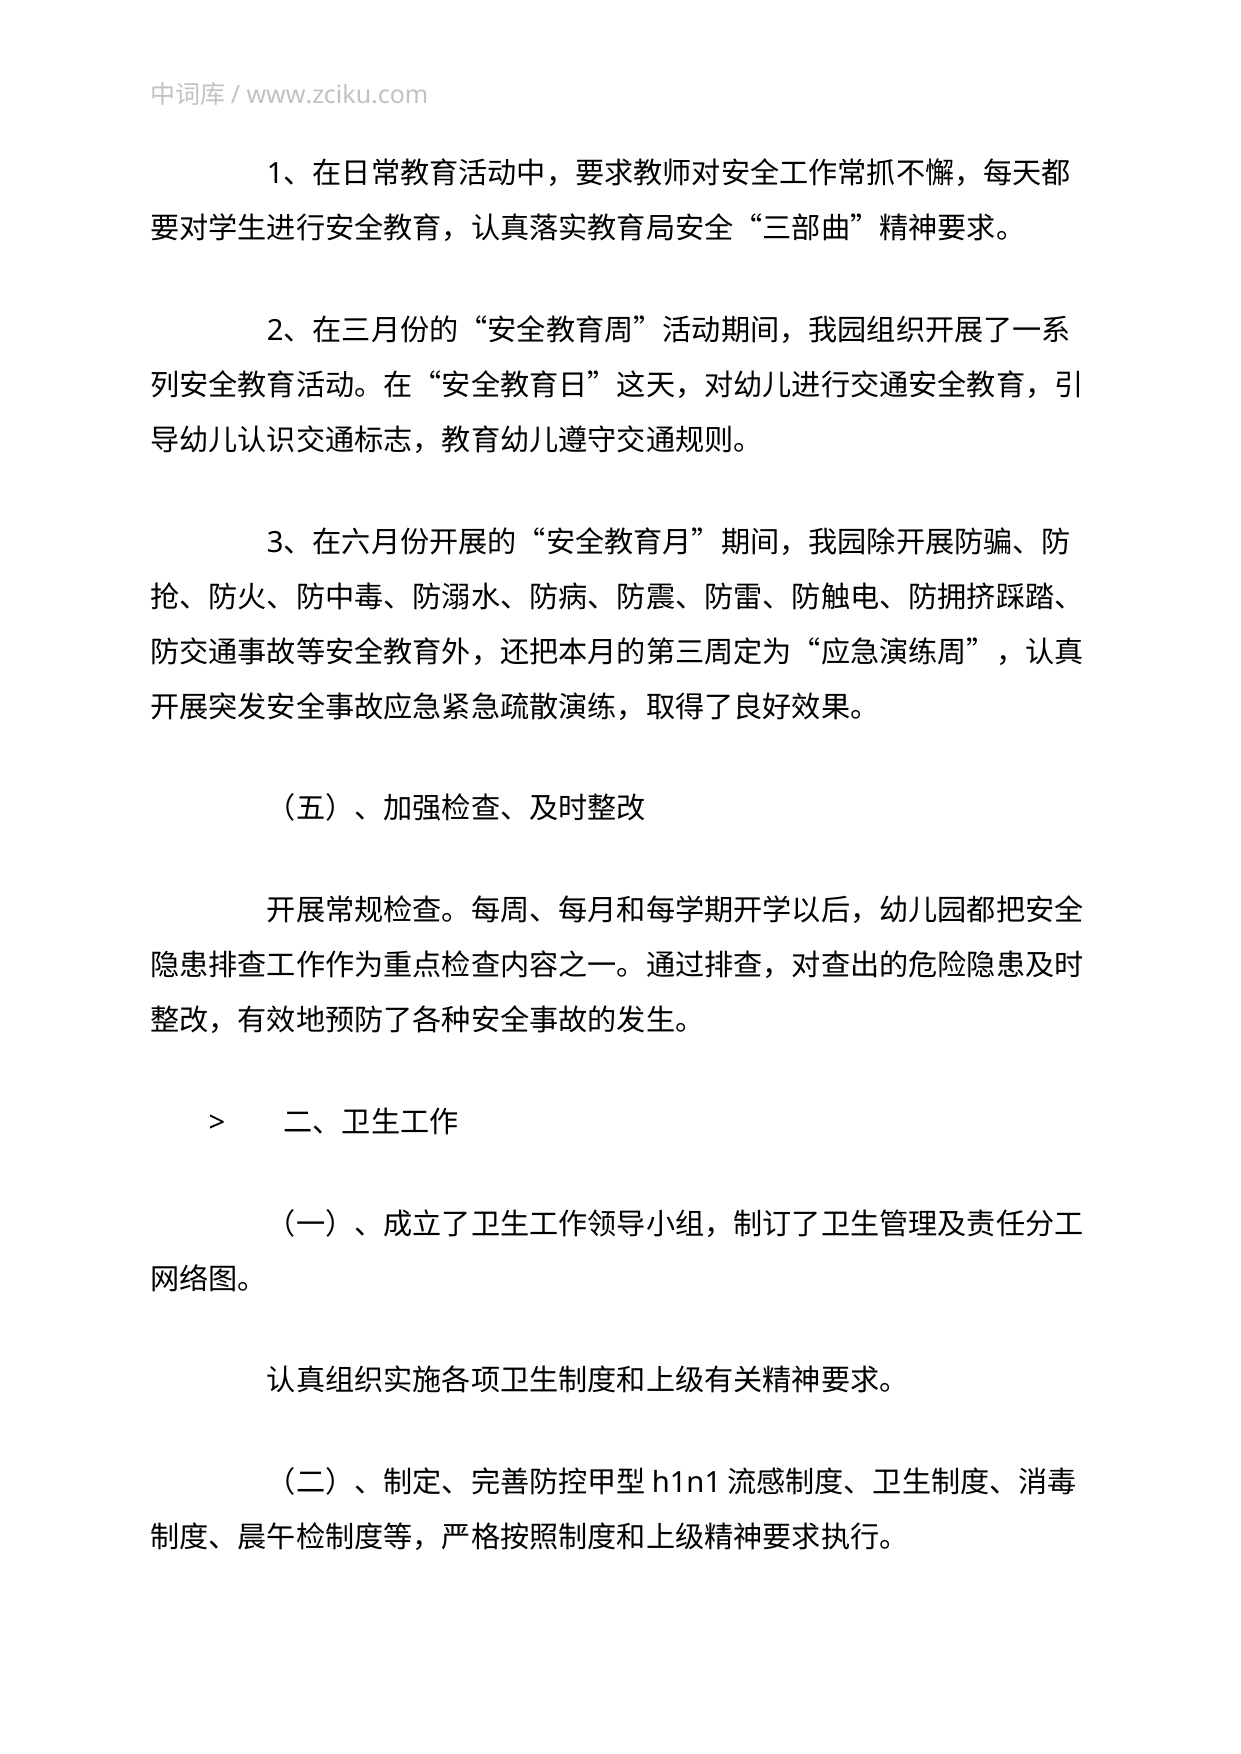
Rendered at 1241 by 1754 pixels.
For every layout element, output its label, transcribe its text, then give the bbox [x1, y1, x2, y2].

text （二）、制定、完善防控甲型h1n1流感制度、卫生制度、消毒制度、晨午检制度等，严格按照制度和上级精神要求执行。 [150, 1459, 1090, 1556]
text 开展常规检查。每周、每月和每学期开学以后，幼儿园都把安全隐患排查工作作为重点检查内容之一。通过排查，对查出的危险隐患及时整改，有效地预防了各种安全事故的发生。 [150, 887, 1090, 1039]
text （五）、加强检查、及时整改 [150, 785, 1090, 827]
text （一）、成立了卫生工作领导小组，制订了卫生管理及责任分工网络图。 [150, 1200, 1090, 1297]
text 3、在六月份开展的“安全教育月”期间，我园除开展防骗、防抢、防火、防中毒、防溺水、防病、防震、防雷、防触电、防拥挤踩踏、防交通事故等安全教育外，还把本月的第三周定为“应急演练周”，认真开展突发安全事故应急紧急疏散演练，取得了良好效果。 [150, 518, 1090, 726]
text 认真组织实施各项卫生制度和上级有关精神要求。 [150, 1357, 1090, 1399]
text 1、在日常教育活动中，要求教师对安全工作常抓不懈，每天都要对学生进行安全教育，认真落实教育局安全“三部曲”精神要求。 [150, 150, 1090, 247]
text 2、在三月份的“安全教育周”活动期间，我园组织开展了一系列安全教育活动。在“安全教育日”这天，对幼儿进行交通安全教育，引导幼儿认识交通标志，教育幼儿遵守交通规则。 [150, 307, 1090, 459]
text > 二、卫生工作 [150, 1098, 1090, 1141]
